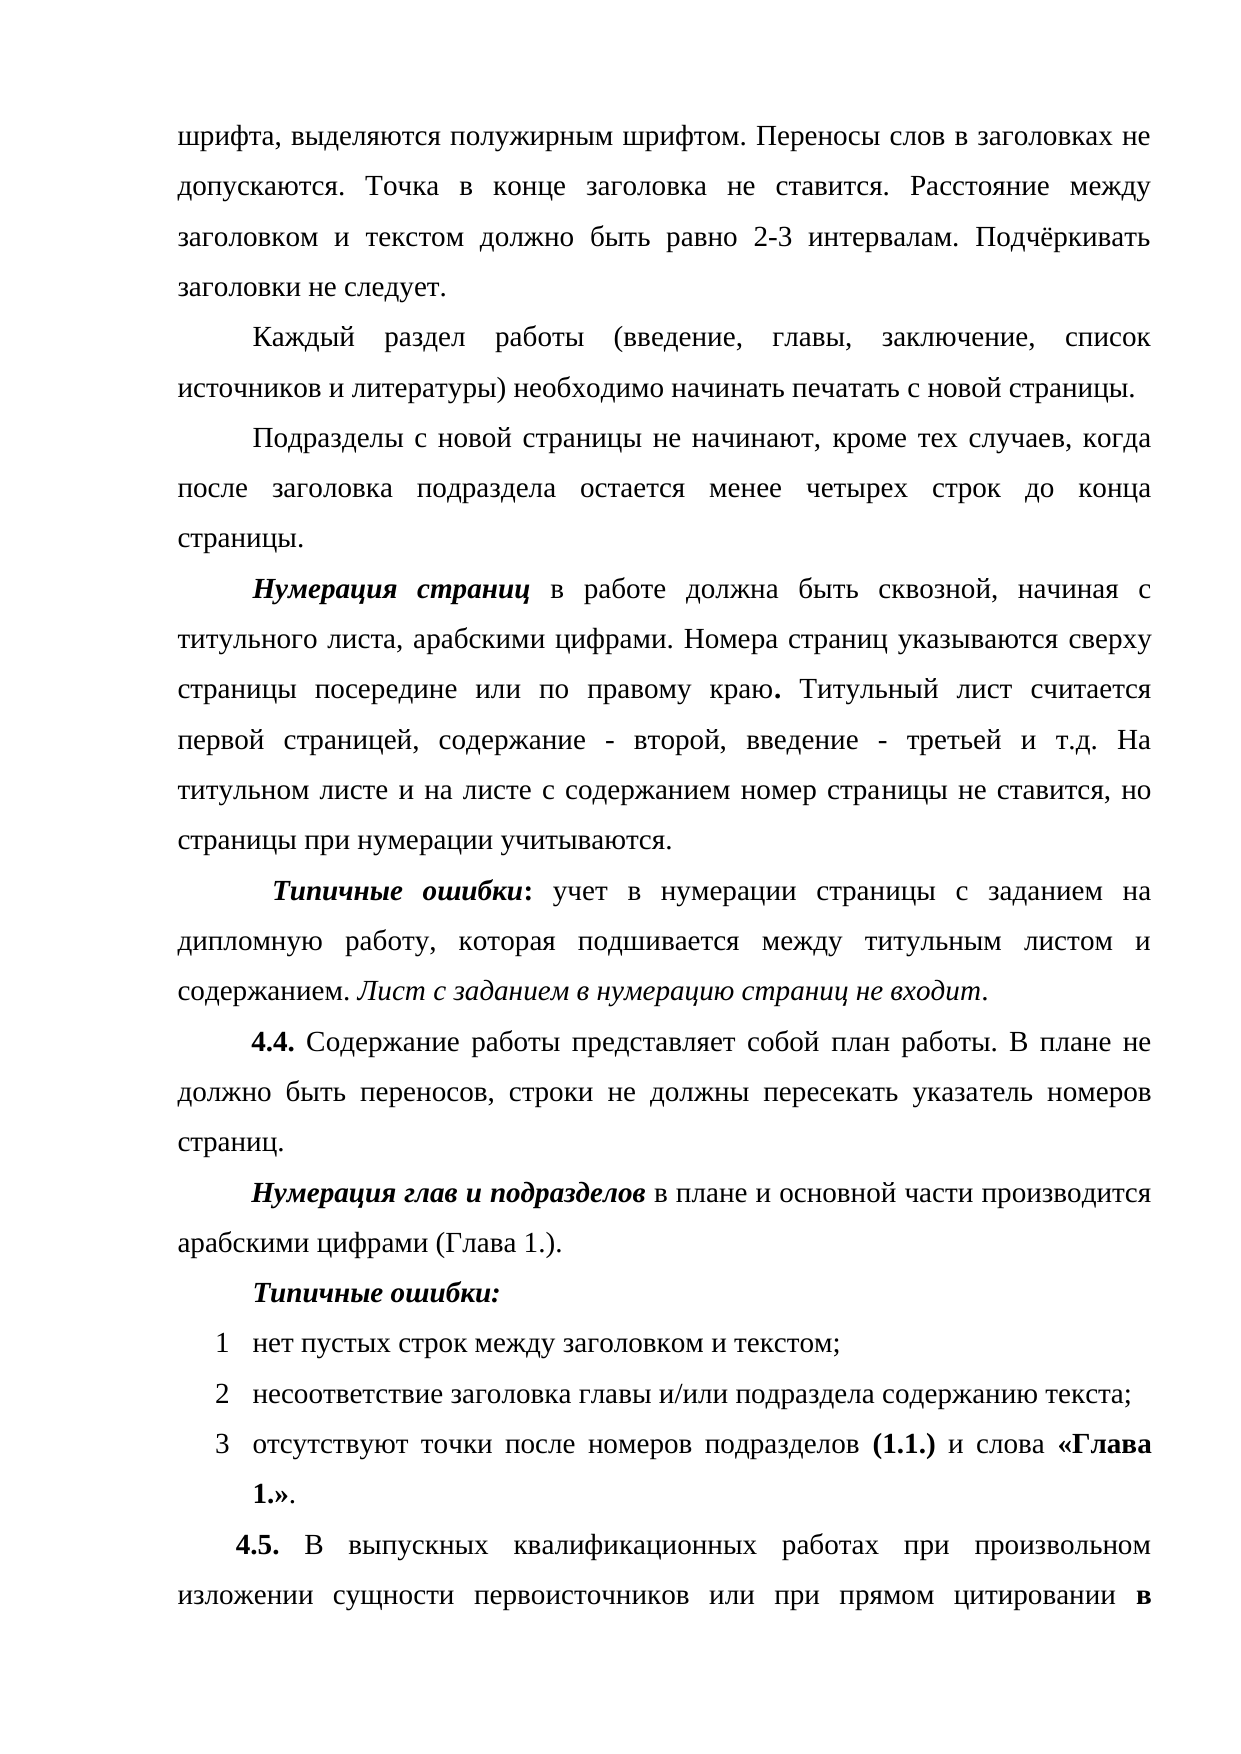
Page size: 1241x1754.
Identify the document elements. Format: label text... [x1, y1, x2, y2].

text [177, 1527, 1152, 1611]
text Подразделы с новой страницы не начинают, кроме тех случаев, когда после заголовка подраздела остается менее четырех строк до конца страницы. [177, 420, 1152, 554]
list нет пустых строк между заголовком и текстом; [215, 1326, 1152, 1359]
text Типичные ошибки: учет в нумерации страницы с заданием на дипломную работу, которая подшивается между титульным листом и содержанием. Лист с заданием в нумерацию страниц не входит. [177, 873, 1152, 1007]
text 4.4. Содержание работы представляет собой план работы. В плане не должно быть переносов, строки не должны пересекать указатель номеров страниц. [177, 1024, 1152, 1158]
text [177, 118, 1152, 303]
list отсутствуют точки после номеров подразделов (1.1.) и слова «Глава 1.». [215, 1426, 1152, 1510]
text Типичные ошибки: [177, 1275, 1152, 1309]
list несоответствие заголовка главы и/или подраздела содержанию текста; [215, 1376, 1152, 1409]
text Нумерация страниц в работе должна быть сквозной, начиная с титульного листа, арабскими цифрами. Номера страниц указываются сверху страницы посередине или по правому краю. Титульный лист считается первой страницей, содержание - второй, введение - третьей и т.д. На титульном листе и на листе с содержанием номер страницы не ставится, но страницы при нумерации учитываются. [177, 571, 1152, 856]
text Нумерация глав и подразделов в плане и основной части производится арабскими цифрами (Глава 1.). [177, 1175, 1152, 1258]
text Каждый раздел работы (введение, главы, заключение, список источников и литературы) необходимо начинать печатать с новой страницы. [177, 319, 1152, 403]
